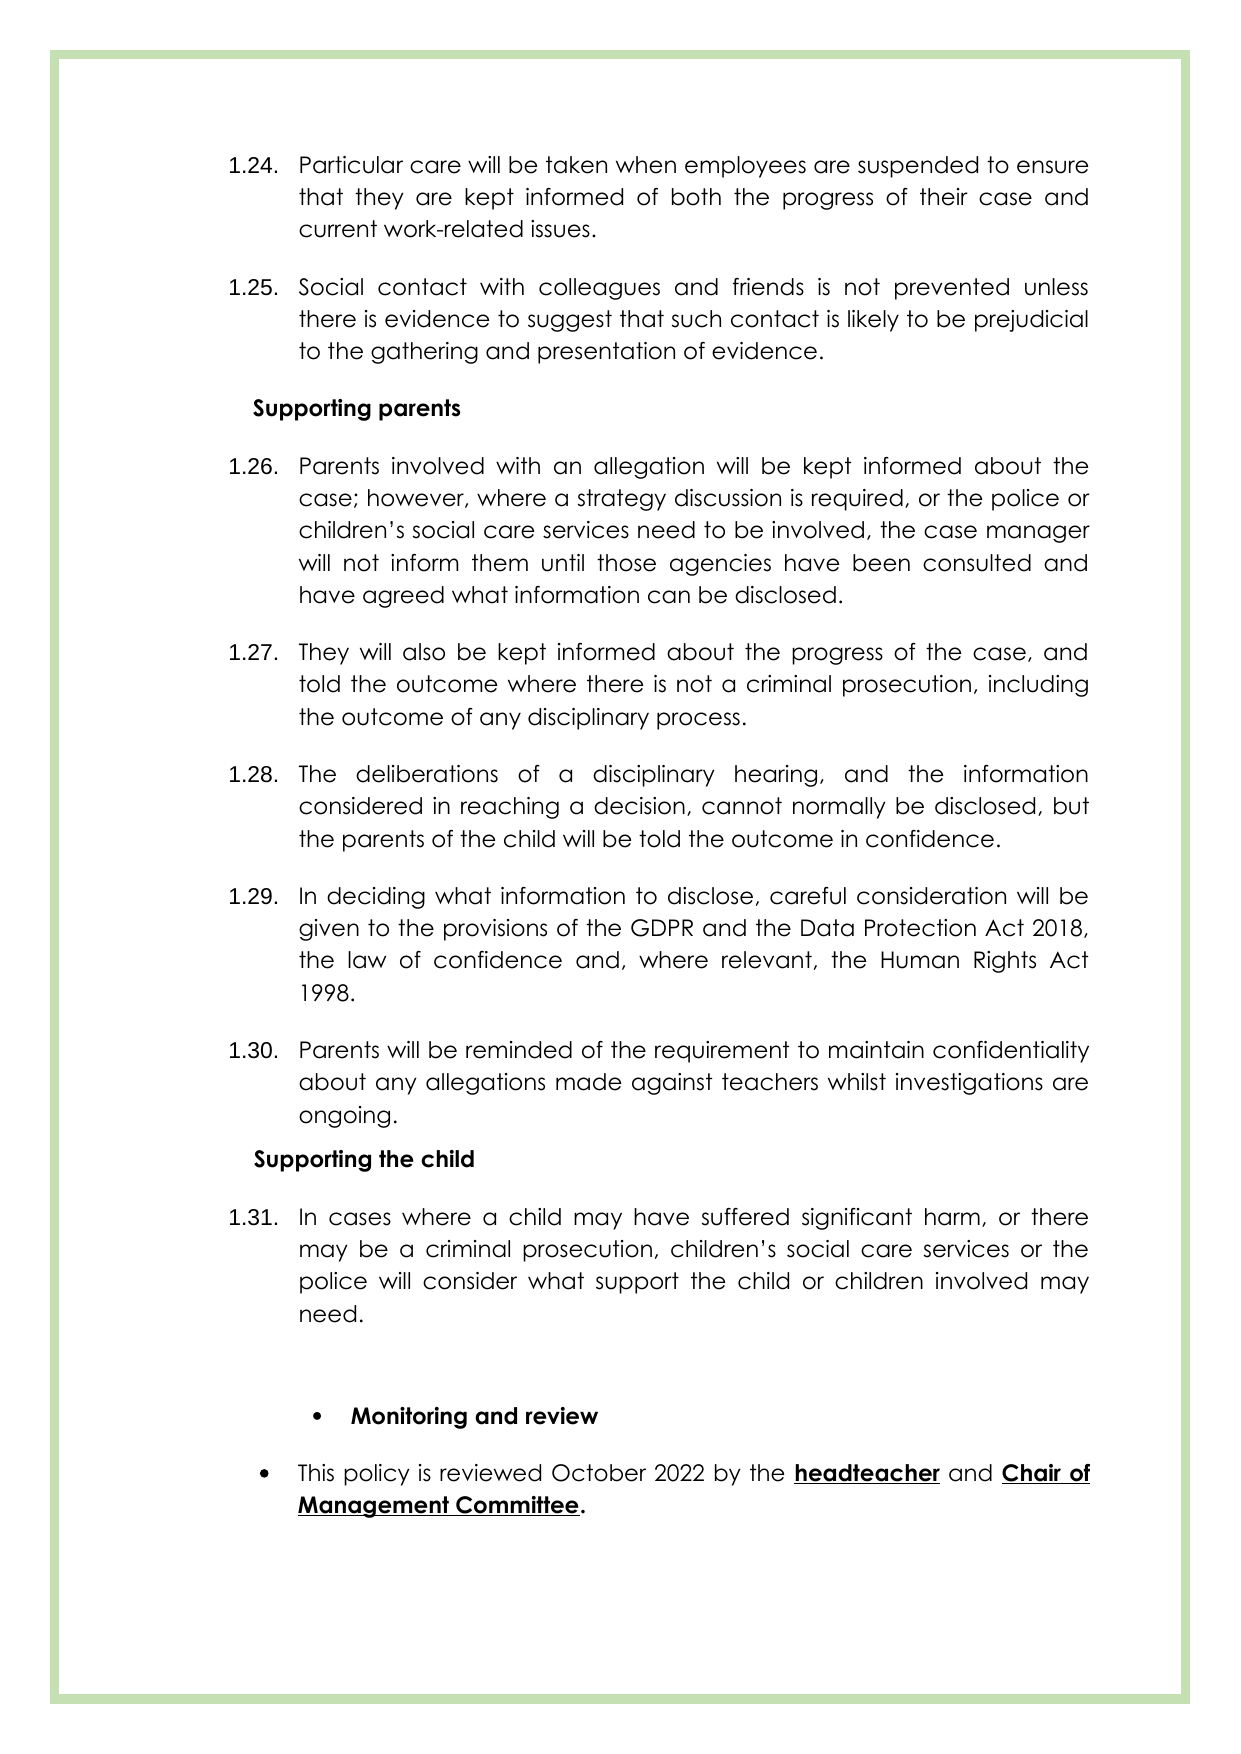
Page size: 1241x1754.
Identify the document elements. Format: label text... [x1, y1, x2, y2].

subtitle Monitoring and review [313, 1401, 1090, 1429]
text Parents will be reminded of the requirement to maintain confidentiality about any allegations made against teachers whilst investigations are ongoing. [253, 1035, 1090, 1128]
text Particular care will be taken when employees are suspended to ensure that they are kept informed of both the progress of their case and current work-related issues. [253, 150, 1090, 243]
text They will also be kept informed about the progress of the case, and told the outcome where there is not a criminal prosecution, including the outcome of any disciplinary process. [253, 637, 1090, 730]
text Social contact with colleagues and friends is not prevented unless there is evidence to suggest that such contact is likely to be prejudicial to the gathering and presentation of evidence. [253, 272, 1090, 364]
list This policy is reviewed October 2022 by the headteacher and Chair of Management Committee. [260, 1458, 1090, 1519]
list Supporting parents [253, 394, 1090, 422]
text In deciding what information to disclose, careful consideration will be given to the provisions of the GDPR and the Data Protection Act 2018, the law of confidence and, where relevant, the Human Rights Act 1998. [253, 881, 1090, 1006]
text Parents involved with an allegation will be kept informed about the case; however, where a strategy discussion is required, or the police or children’s social care services need to be involved, the case manager will not inform them until those agencies have been consulted and have agreed what information can be disclosed. [253, 451, 1090, 608]
text The deliberations of a disciplinary hearing, and the information considered in reaching a decision, cannot normally be disclosed, but the parents of the child will be told the outcome in confidence. [253, 759, 1090, 852]
list Supporting the child [253, 1145, 1090, 1173]
text In cases where a child may have suffered significant harm, or there may be a criminal prosecution, children’s social care services or the police will consider what support the child or children involved may need. [253, 1202, 1090, 1327]
